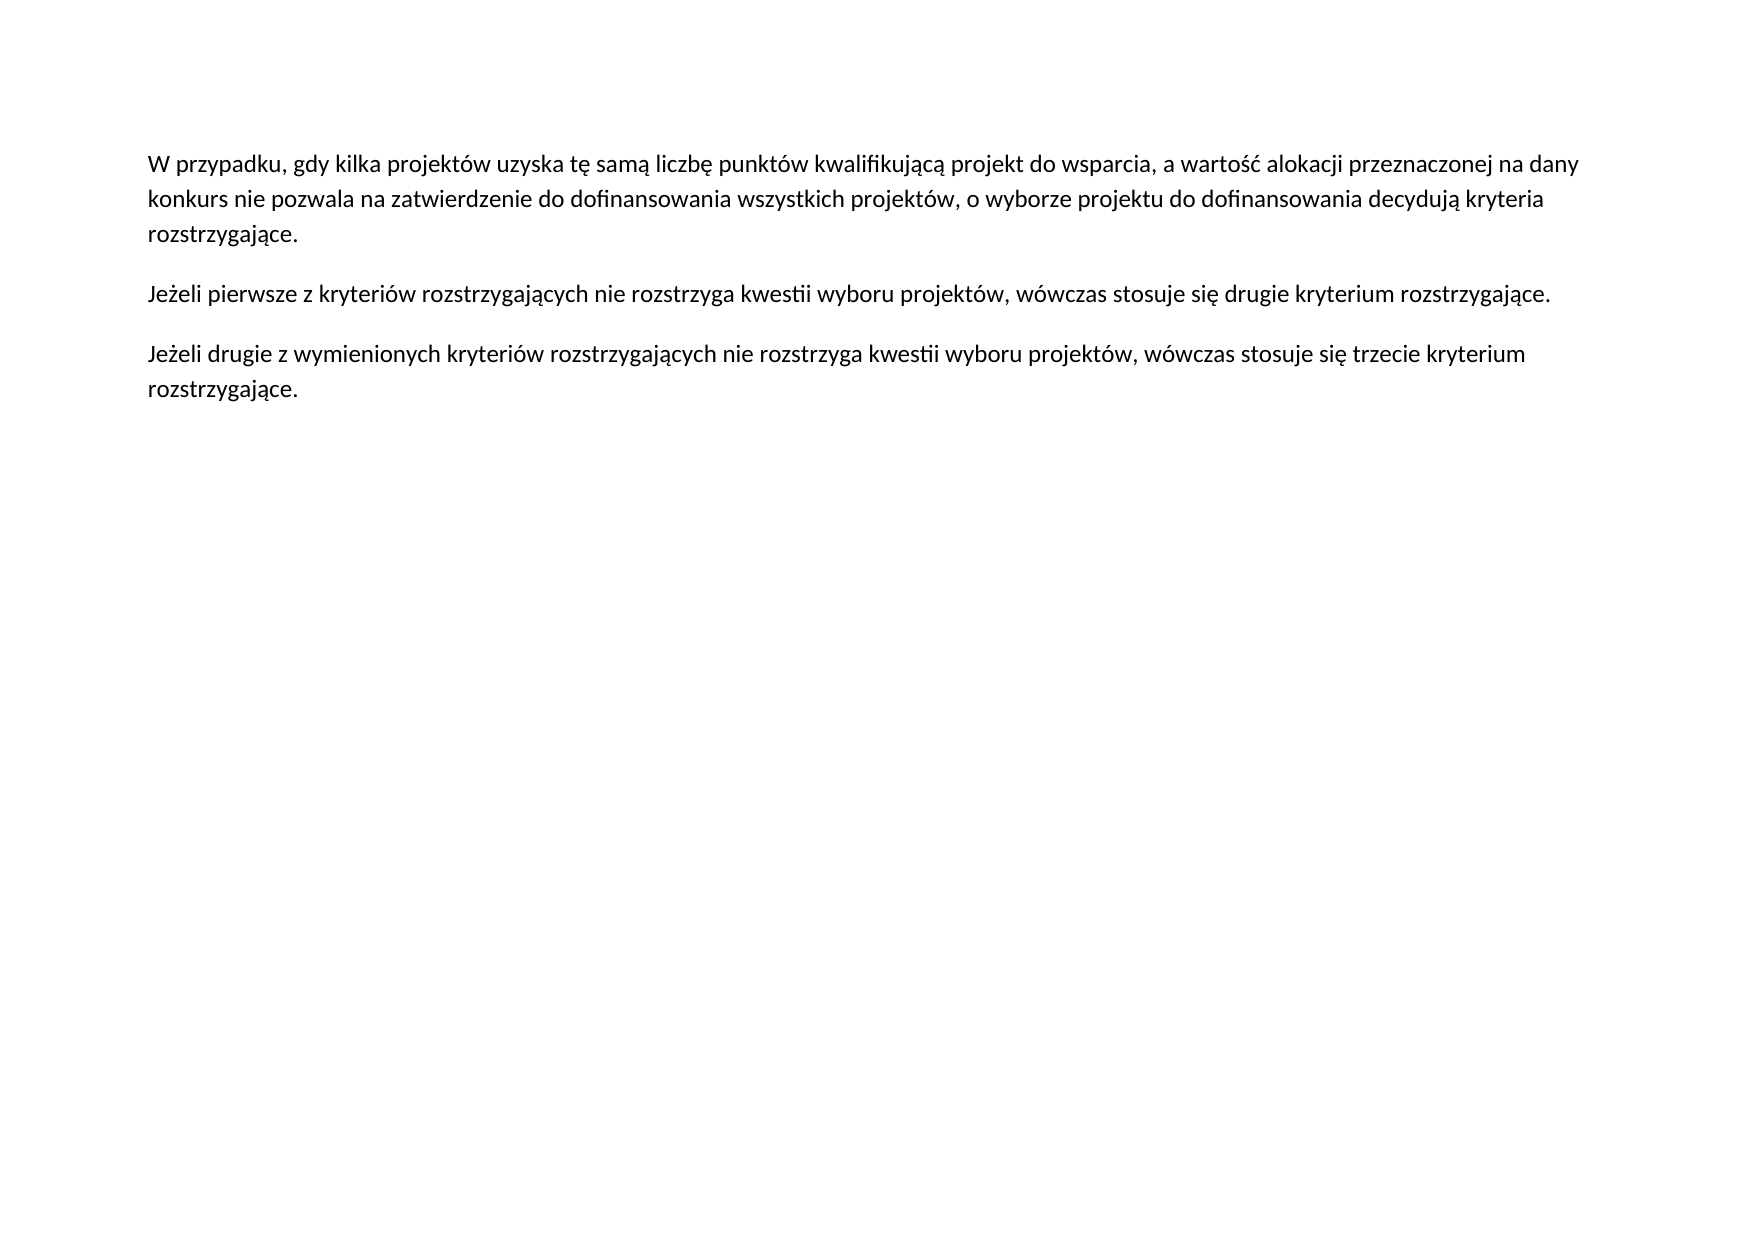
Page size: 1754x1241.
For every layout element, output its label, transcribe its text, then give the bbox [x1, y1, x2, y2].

text Jeżeli drugie z wymienionych kryteriów rozstrzygających nie rozstrzyga kwestii wyboru projektów, wówczas stosuje się trzecie kryterium rozstrzygające. [148, 338, 1606, 403]
text W przypadku, gdy kilka projektów uzyska tę samą liczbę punktów kwalifikującą projekt do wsparcia, a wartość alokacji przeznaczonej na dany konkurs nie pozwala na zatwierdzenie do dofinansowania wszystkich projektów, o wyborze projektu do dofinansowania decydują kryteria rozstrzygające. [148, 148, 1606, 248]
text Jeżeli pierwsze z kryteriów rozstrzygających nie rozstrzyga kwestii wyboru projektów, wówczas stosuje się drugie kryterium rozstrzygające. [148, 278, 1606, 308]
